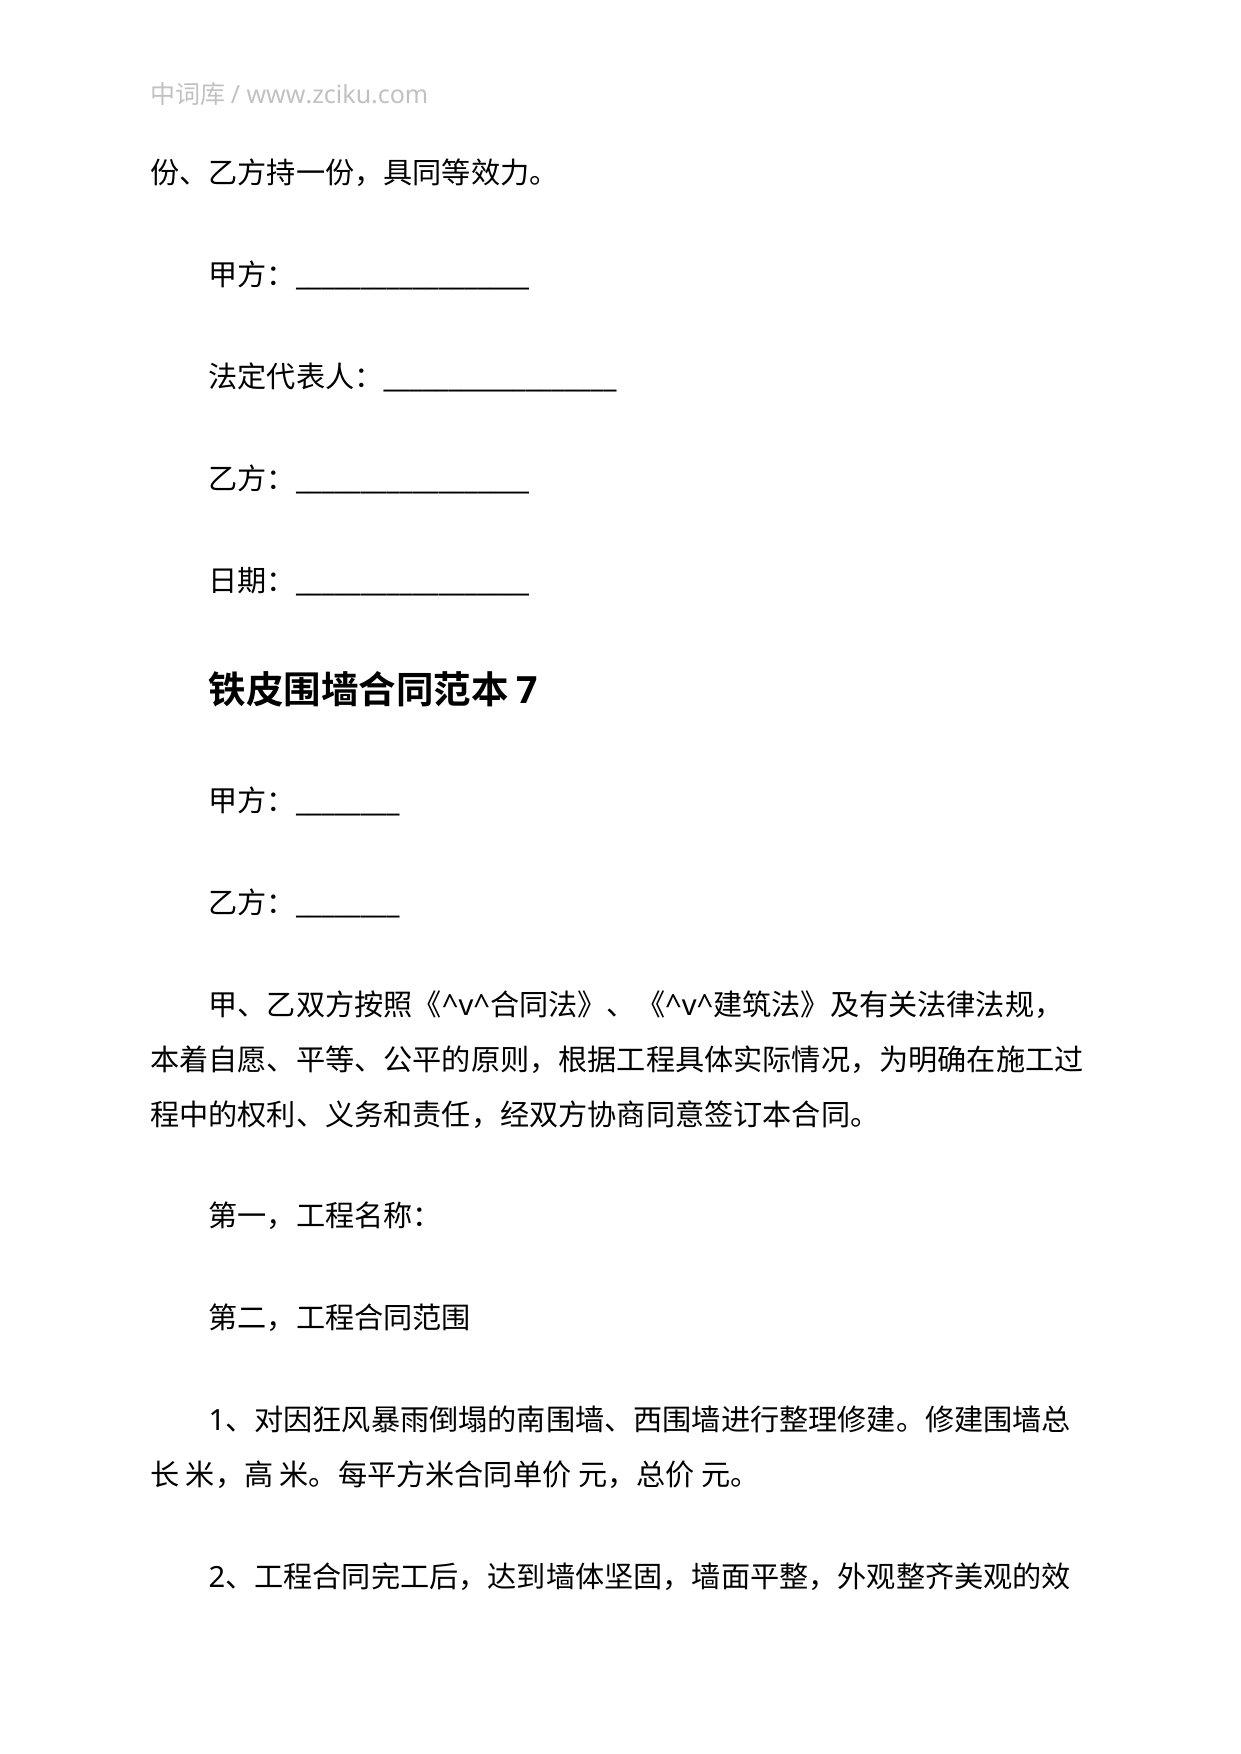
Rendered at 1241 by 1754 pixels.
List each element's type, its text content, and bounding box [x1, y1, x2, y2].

text 甲、乙双方按照《^v^合同法》、《^v^建筑法》及有关法律法规，本着自愿、平等、公平的原则，根据工程具体实际情况，为明确在施工过程中的权利、义务和责任，经双方协商同意签订本合同。 [150, 981, 1090, 1133]
text 日期：__________________ [150, 558, 1090, 600]
text 乙方：________ [150, 879, 1090, 922]
text 第一，工程名称： [150, 1193, 1090, 1235]
text 甲方：________ [150, 777, 1090, 820]
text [150, 150, 1090, 192]
text 乙方：__________________ [150, 456, 1090, 498]
text 铁皮围墙合同范本7 [150, 660, 1090, 714]
text 甲方：__________________ [150, 252, 1090, 294]
text 1、对因狂风暴雨倒塌的南围墙、西围墙进行整理修建。修建围墙总长 米，高 米。每平方米合同单价 元，总价 元。 [150, 1396, 1090, 1494]
text 第二，工程合同范围 [150, 1295, 1090, 1337]
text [150, 1553, 1090, 1596]
text 法定代表人：__________________ [150, 354, 1090, 396]
